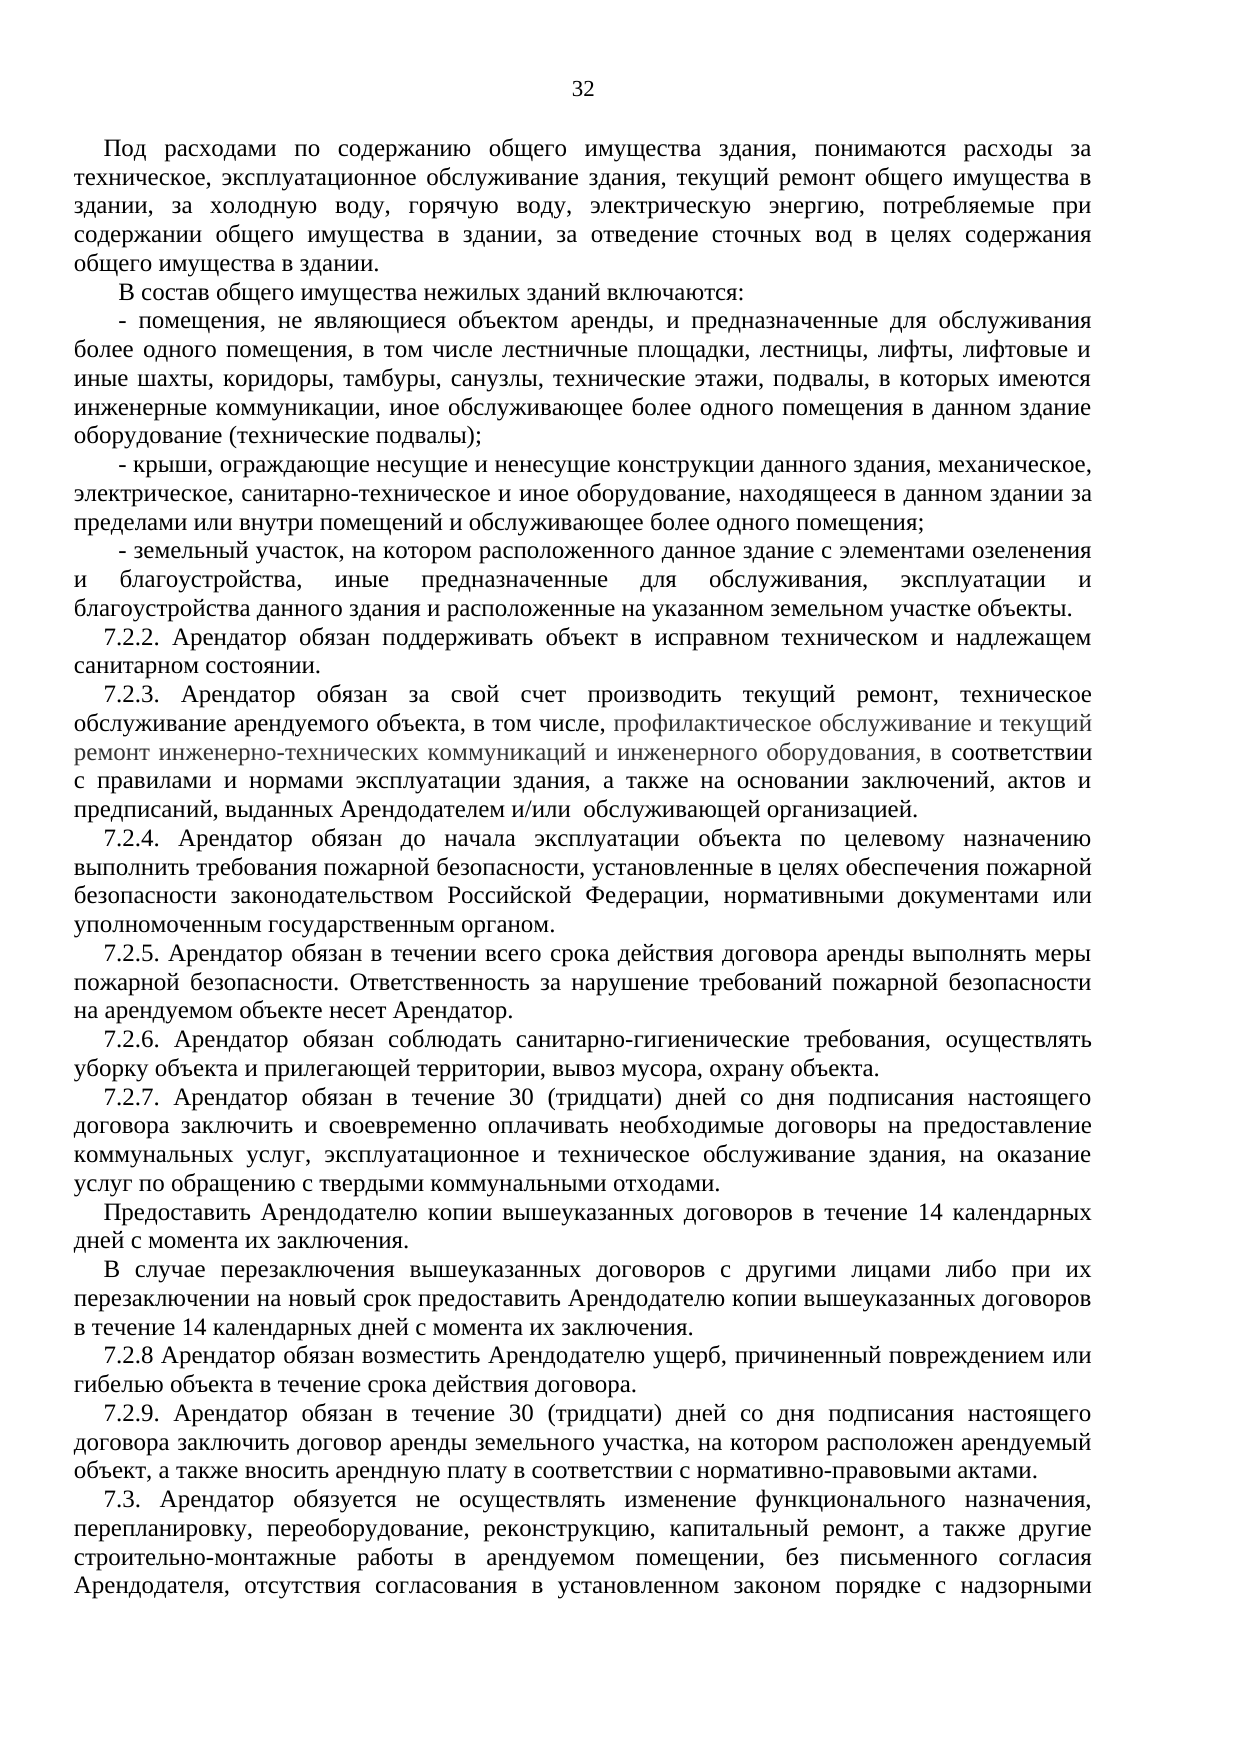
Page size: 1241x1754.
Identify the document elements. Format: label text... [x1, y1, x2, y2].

text - крыши, ограждающие несущие и ненесущие конструкции данного здания, механическое, электрическое, санитарно-техническое и иное оборудование, находящееся в данном здании за пределами или внутри помещений и обслуживающее более одного помещения; [74, 449, 1092, 535]
text В состав общего имущества нежилых зданий включаются: [74, 277, 1092, 305]
text 7.2.3. Арендатор обязан за свой счет производить текущий ремонт, техническое обслуживание арендуемого объекта, в том числе, профилактическое обслуживание и текущий ремонт инженерно-технических коммуникаций и инженерного оборудования, в соответствии с правилами и нормами эксплуатации здания, а также на основании заключений, актов и предписаний, выданных Арендодателем и/или обслуживающей организацией. [74, 679, 1092, 823]
text В случае перезаключения вышеуказанных договоров с другими лицами либо при их перезаключении на новый срок предоставить Арендодателю копии вышеуказанных договоров в течение 14 календарных дней с момента их заключения. [74, 1254, 1092, 1340]
text 7.2.4. Арендатор обязан до начала эксплуатации объекта по целевому назначению выполнить требования пожарной безопасности, установленные в целях обеспечения пожарной безопасности законодательством Российской Федерации, нормативными документами или уполномоченным государственным органом. [74, 823, 1092, 938]
text - помещения, не являющиеся объектом аренды, и предназначенные для обслуживания более одного помещения, в том числе лестничные площадки, лестницы, лифты, лифтовые и иные шахты, коридоры, тамбуры, санузлы, технические этажи, подвалы, в которых имеются инженерные коммуникации, иное обслуживающее более одного помещения в данном здание оборудование (технические подвалы); [74, 305, 1092, 449]
text Под расходами по содержанию общего имущества здания, понимаются расходы за техническое, эксплуатационное обслуживание здания, текущий ремонт общего имущества в здании, за холодную воду, горячую воду, электрическую энергию, потребляемые при содержании общего имущества в здании, за отведение сточных вод в целях содержания общего имущества в здании. [74, 133, 1092, 277]
text 7.2.9. Арендатор обязан в течение 30 (тридцати) дней со дня подписания настоящего договора заключить договор аренды земельного участка, на котором расположен арендуемый объект, а также вносить арендную плату в соответствии с нормативно-правовыми актами. [74, 1398, 1092, 1484]
text 7.2.6. Арендатор обязан соблюдать санитарно-гигиенические требования, осуществлять уборку объекта и прилегающей территории, вывоз мусора, охрану объекта. [74, 1024, 1092, 1082]
text 7.2.5. Арендатор обязан в течении всего срока действия договора аренды выполнять меры пожарной безопасности. Ответственность за нарушение требований пожарной безопасности на арендуемом объекте несет Арендатор. [74, 938, 1092, 1024]
text 7.2.7. Арендатор обязан в течение 30 (тридцати) дней со дня подписания настоящего договора заключить и своевременно оплачивать необходимые договоры на предоставление коммунальных услуг, эксплуатационное и техническое обслуживание здания, на оказание услуг по обращению с твердыми коммунальными отходами. [74, 1082, 1092, 1197]
text 7.2.2. Арендатор обязан поддерживать объект в исправном техническом и надлежащем санитарном состоянии. [74, 622, 1092, 679]
text Предоставить Арендодателю копии вышеуказанных договоров в течение 14 календарных дней с момента их заключения. [74, 1197, 1092, 1254]
text - земельный участок, на котором расположенного данное здание с элементами озеленения и благоустройства, иные предназначенные для обслуживания, эксплуатации и благоустройства данного здания и расположенные на указанном земельном участке объекты. [74, 535, 1092, 622]
text 7.2.8 Арендатор обязан возместить Арендодателю ущерб, причиненный повреждением или гибелью объекта в течение срока действия договора. [74, 1340, 1092, 1398]
